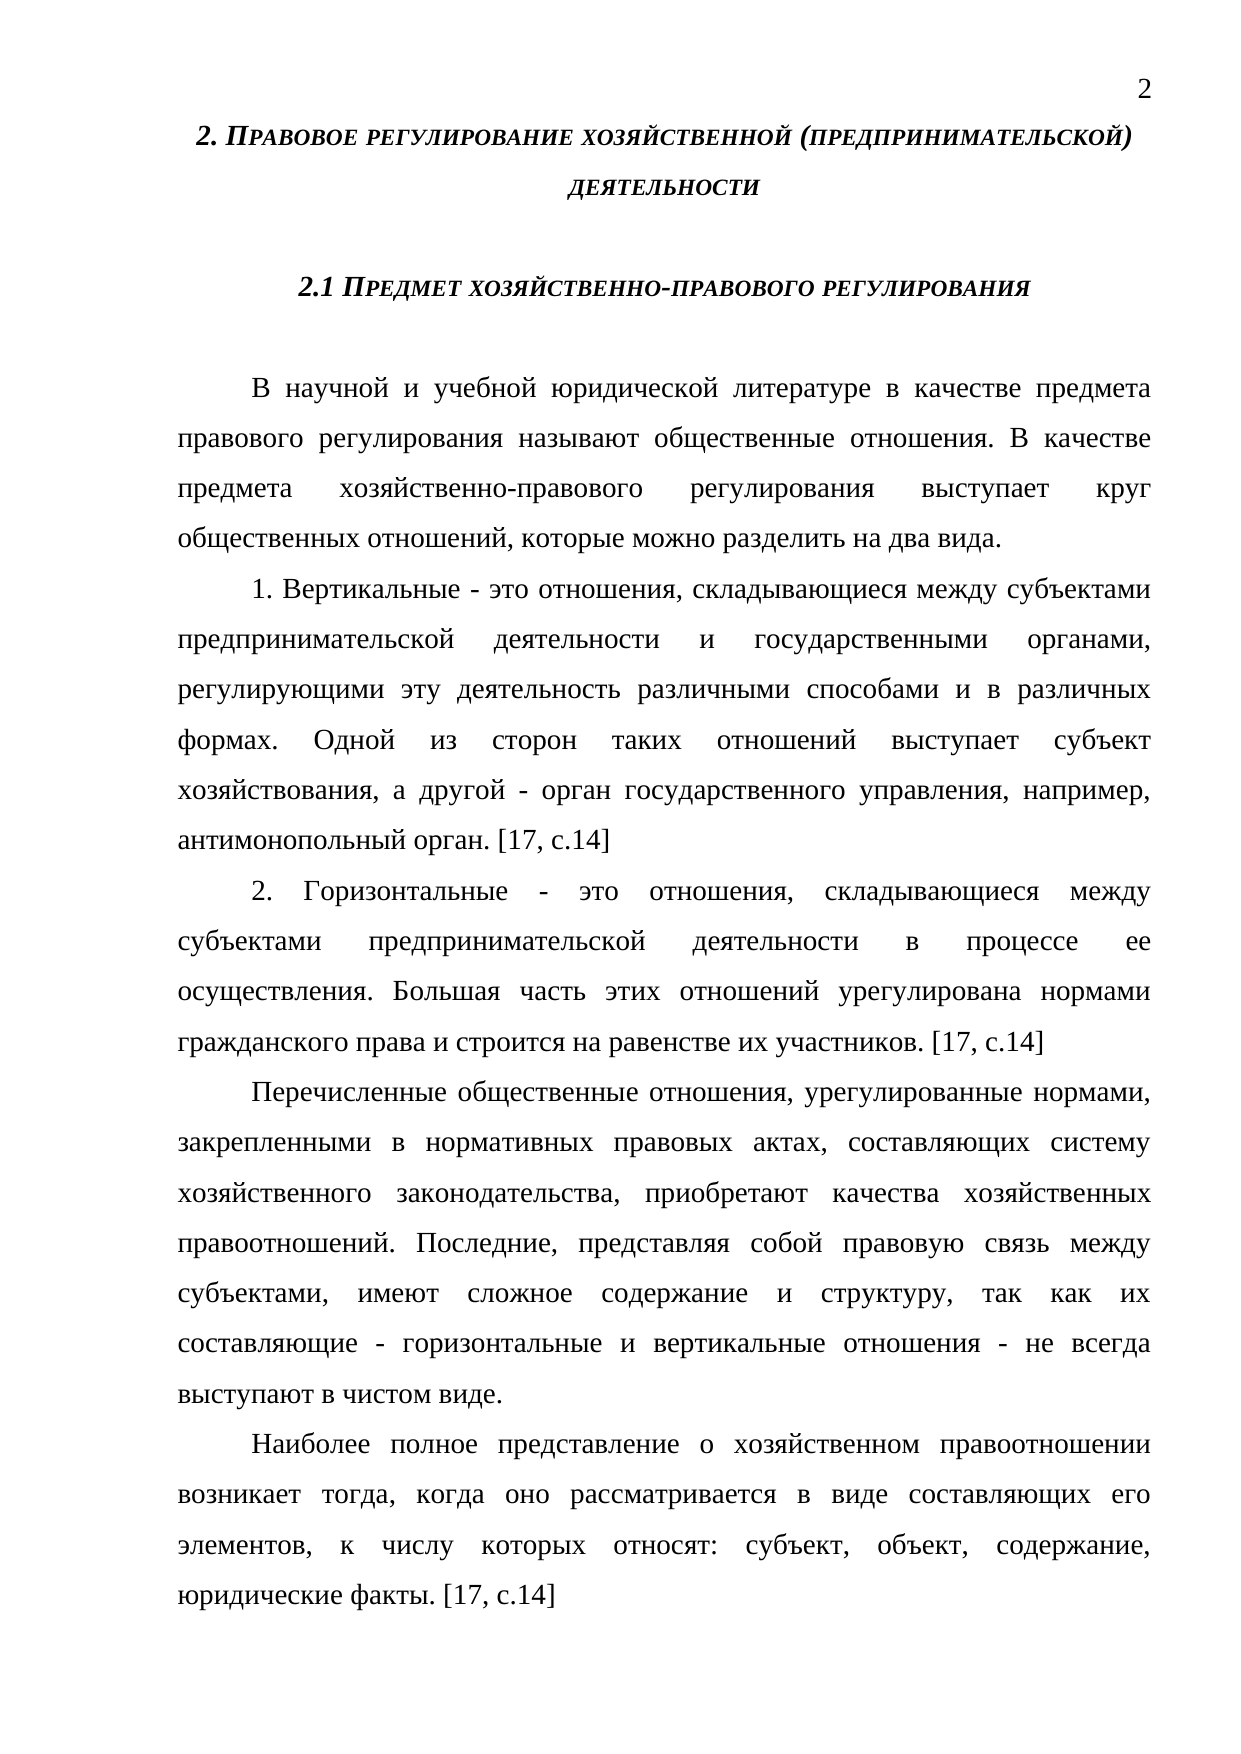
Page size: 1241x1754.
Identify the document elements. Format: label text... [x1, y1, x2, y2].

subtitle 2. Правовое регулирование хозяйственной (предпринимательской) деятельности [177, 118, 1152, 202]
text Наиболее полное представление о хозяйственном правоотношении возникает тогда, когда оно рассматривается в виде составляющих его элементов, к числу которых относят: субъект, объект, содержание, юридические факты. [17, с.14] [177, 1426, 1152, 1611]
text В научной и учебной юридической литературе в качестве предмета правового регулирования называют общественные отношения. В качестве предмета хозяйственно-правового регулирования выступает круг общественных отношений, которые можно разделить на два вида. [177, 370, 1152, 554]
text Перечисленные общественные отношения, урегулированные нормами, закрепленными в нормативных правовых актах, составляющих систему хозяйственного законодательства, приобретают качества хозяйственных правоотношений. Последние, представляя собой правовую связь между субъектами, имеют сложное содержание и структуру, так как их составляющие - горизонтальные и вертикальные отношения - не всегда выступают в чистом виде. [177, 1074, 1152, 1409]
subtitle 2.1 Предмет хозяйственно-правового регулирования [177, 269, 1152, 303]
text 1. Вертикальные - это отношения, складывающиеся между субъектами предпринимательской деятельности и государственными органами, регулирующими эту деятельность различными способами и в различных формах. Одной из сторон таких отношений выступает субъект хозяйствования, а другой - орган государственного управления, например, антимонопольный орган. [17, с.14] [177, 571, 1152, 856]
text 2. Горизонтальные - это отношения, складывающиеся между субъектами предпринимательской деятельности в процессе ее осуществления. Большая часть этих отношений урегулирована нормами гражданского права и строится на равенстве их участников. [17, с.14] [177, 873, 1152, 1057]
